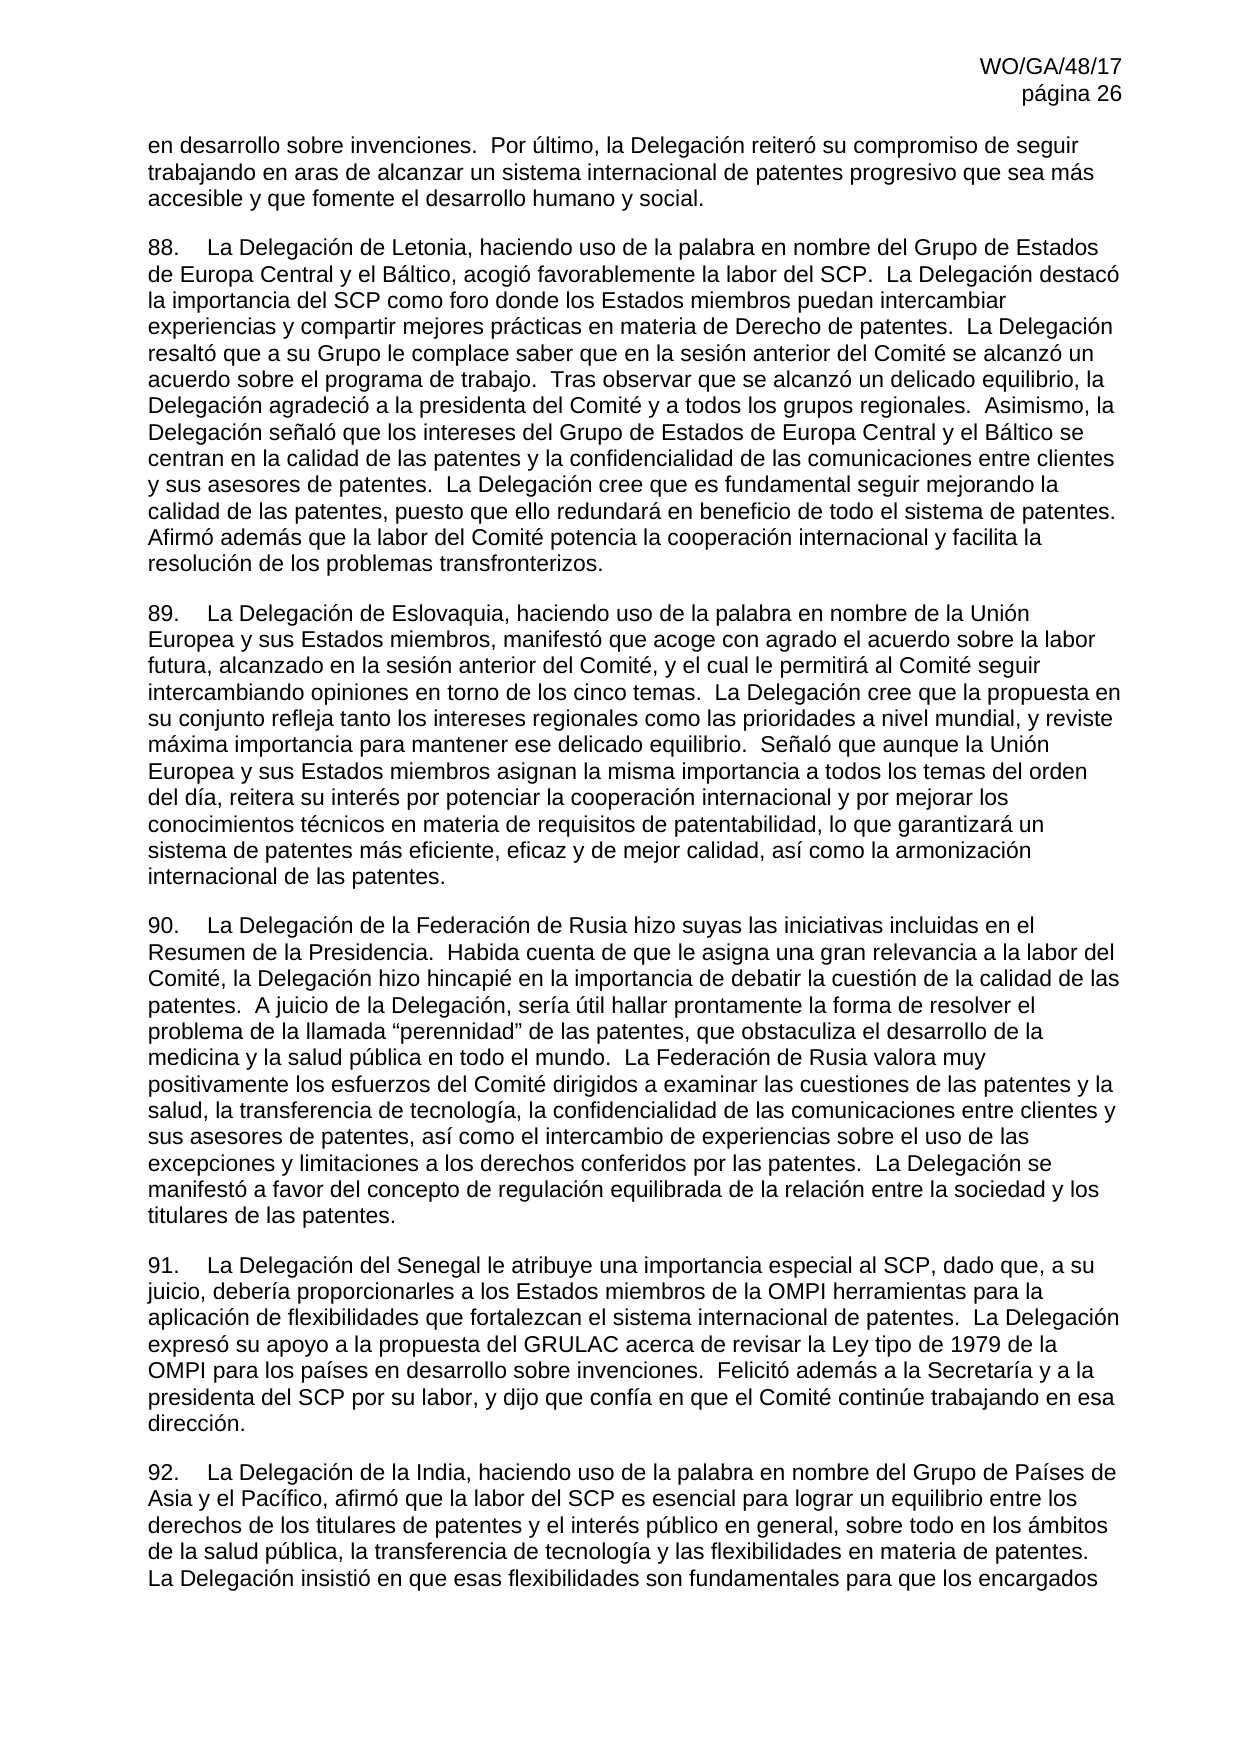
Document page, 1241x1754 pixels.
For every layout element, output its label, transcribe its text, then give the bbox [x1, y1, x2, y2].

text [148, 1459, 1122, 1591]
text La Delegación de la Federación de Rusia hizo suyas las iniciativas incluidas en el Resumen de la Presidencia. Habida cuenta de que le asigna una gran relevancia a la labor del Comité, la Delegación hizo hincapié en la importancia de debatir la cuestión de la calidad de las patentes. A juicio de la Delegación, sería útil hallar prontamente la forma de resolver el problema de la llamada “perennidad” de las patentes, que obstaculiza el desarrollo de la medicina y la salud pública en todo el mundo. La Federación de Rusia valora muy positivamente los esfuerzos del Comité dirigidos a examinar las cuestiones de las patentes y la salud, la transferencia de tecnología, la confidencialidad de las comunicaciones entre clientes y sus asesores de patentes, así como el intercambio de experiencias sobre el uso de las excepciones y limitaciones a los derechos conferidos por las patentes. La Delegación se manifestó a favor del concepto de regulación equilibrada de la relación entre la sociedad y los titulares de las patentes. [148, 912, 1122, 1229]
text La Delegación de Eslovaquia, haciendo uso de la palabra en nombre de la Unión Europea y sus Estados miembros, manifestó que acoge con agrado el acuerdo sobre la labor futura, alcanzado en la sesión anterior del Comité, y el cual le permitirá al Comité seguir intercambiando opiniones en torno de los cinco temas. La Delegación cree que la propuesta en su conjunto refleja tanto los intereses regionales como las prioridades a nivel mundial, y reviste máxima importancia para mantener ese delicado equilibrio. Señaló que aunque la Unión Europea y sus Estados miembros asignan la misma importancia a todos los temas del orden del día, reitera su interés por potenciar la cooperación internacional y por mejorar los conocimientos técnicos en materia de requisitos de patentabilidad, lo que garantizará un sistema de patentes más eficiente, eficaz y de mejor calidad, así como la armonización internacional de las patentes. [148, 600, 1122, 889]
text La Delegación del Senegal le atribuye una importancia especial al SCP, dado que, a su juicio, debería proporcionarles a los Estados miembros de la OMPI herramientas para la aplicación de flexibilidades que fortalezcan el sistema internacional de patentes. La Delegación expresó su apoyo a la propuesta del GRULAC acerca de revisar la Ley tipo de 1979 de la OMPI para los países en desarrollo sobre invenciones. Felicitó además a la Secretaría y a la presidenta del SCP por su labor, y dijo que confía en que el Comité continúe trabajando en esa dirección. [148, 1252, 1122, 1436]
text La Delegación de Letonia, haciendo uso de la palabra en nombre del Grupo de Estados de Europa Central y el Báltico, acogió favorablemente la labor del SCP. La Delegación destacó la importancia del SCP como foro donde los Estados miembros puedan intercambiar experiencias y compartir mejores prácticas en materia de Derecho de patentes. La Delegación resaltó que a su Grupo le complace saber que en la sesión anterior del Comité se alcanzó un acuerdo sobre el programa de trabajo. Tras observar que se alcanzó un delicado equilibrio, la Delegación agradeció a la presidenta del Comité y a todos los grupos regionales. Asimismo, la Delegación señaló que los intereses del Grupo de Estados de Europa Central y el Báltico se centran en la calidad de las patentes y la confidencialidad de las comunicaciones entre clientes y sus asesores de patentes. La Delegación cree que es fundamental seguir mejorando la calidad de las patentes, puesto que ello redundará en beneficio de todo el sistema de patentes. Afirmó además que la labor del Comité potencia la cooperación internacional y facilita la resolución de los problemas transfronterizos. [148, 234, 1122, 577]
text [148, 132, 1122, 211]
